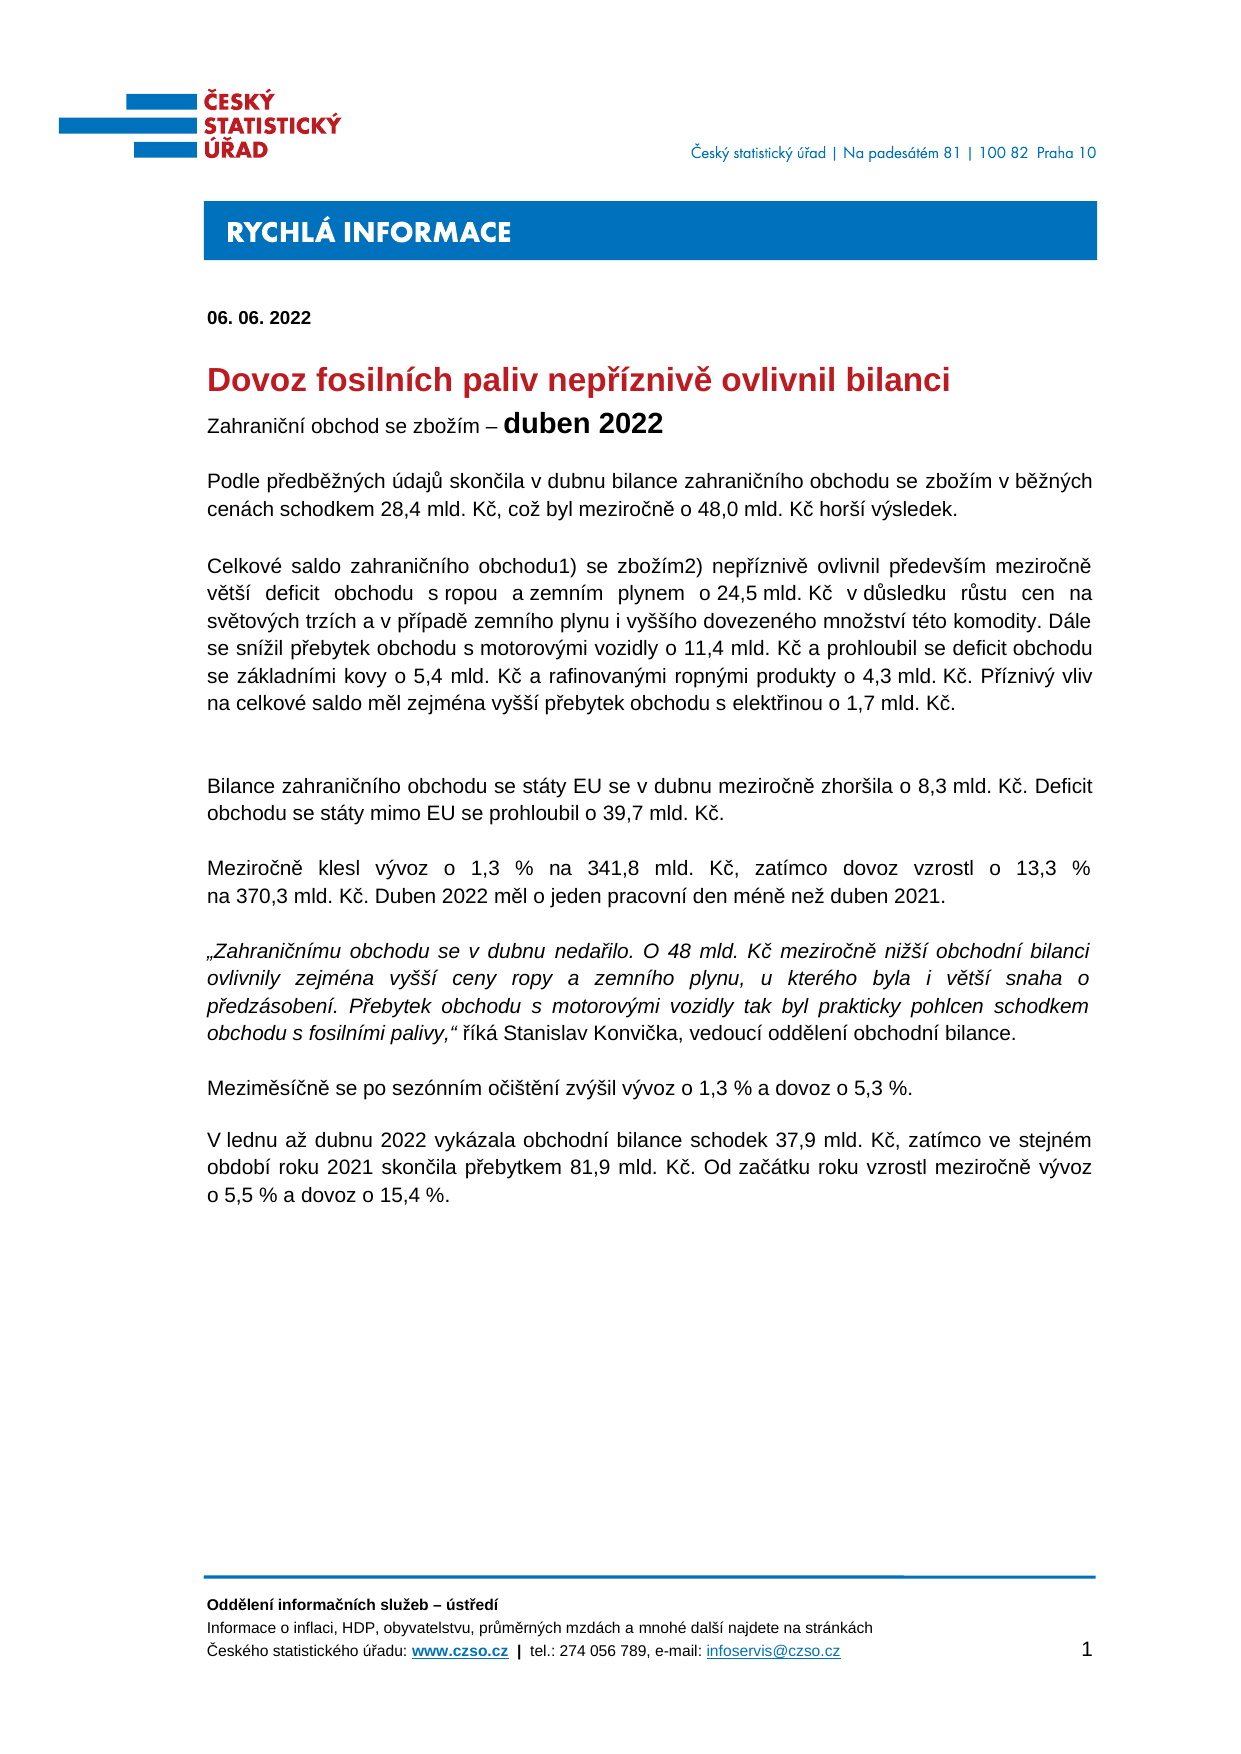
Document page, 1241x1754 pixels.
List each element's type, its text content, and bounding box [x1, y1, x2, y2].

title Dovoz fosilních paliv nepříznivě ovlivnil bilanci [207, 361, 1092, 398]
text „Zahraničnímu obchodu se v dubnu nedařilo. O 48 mld. Kč meziročně nižší obchodní bilanci ovlivnily zejména vyšší ceny ropy a zemního plynu, u kterého byla i větší snaha o předzásobení. Přebytek obchodu s motorovými vozidly tak byl prakticky pohlcen schodkem obchodu s fosilními palivy,“ říká Stanislav Konvička, vedoucí oddělení obchodní bilance. [207, 938, 1092, 1045]
